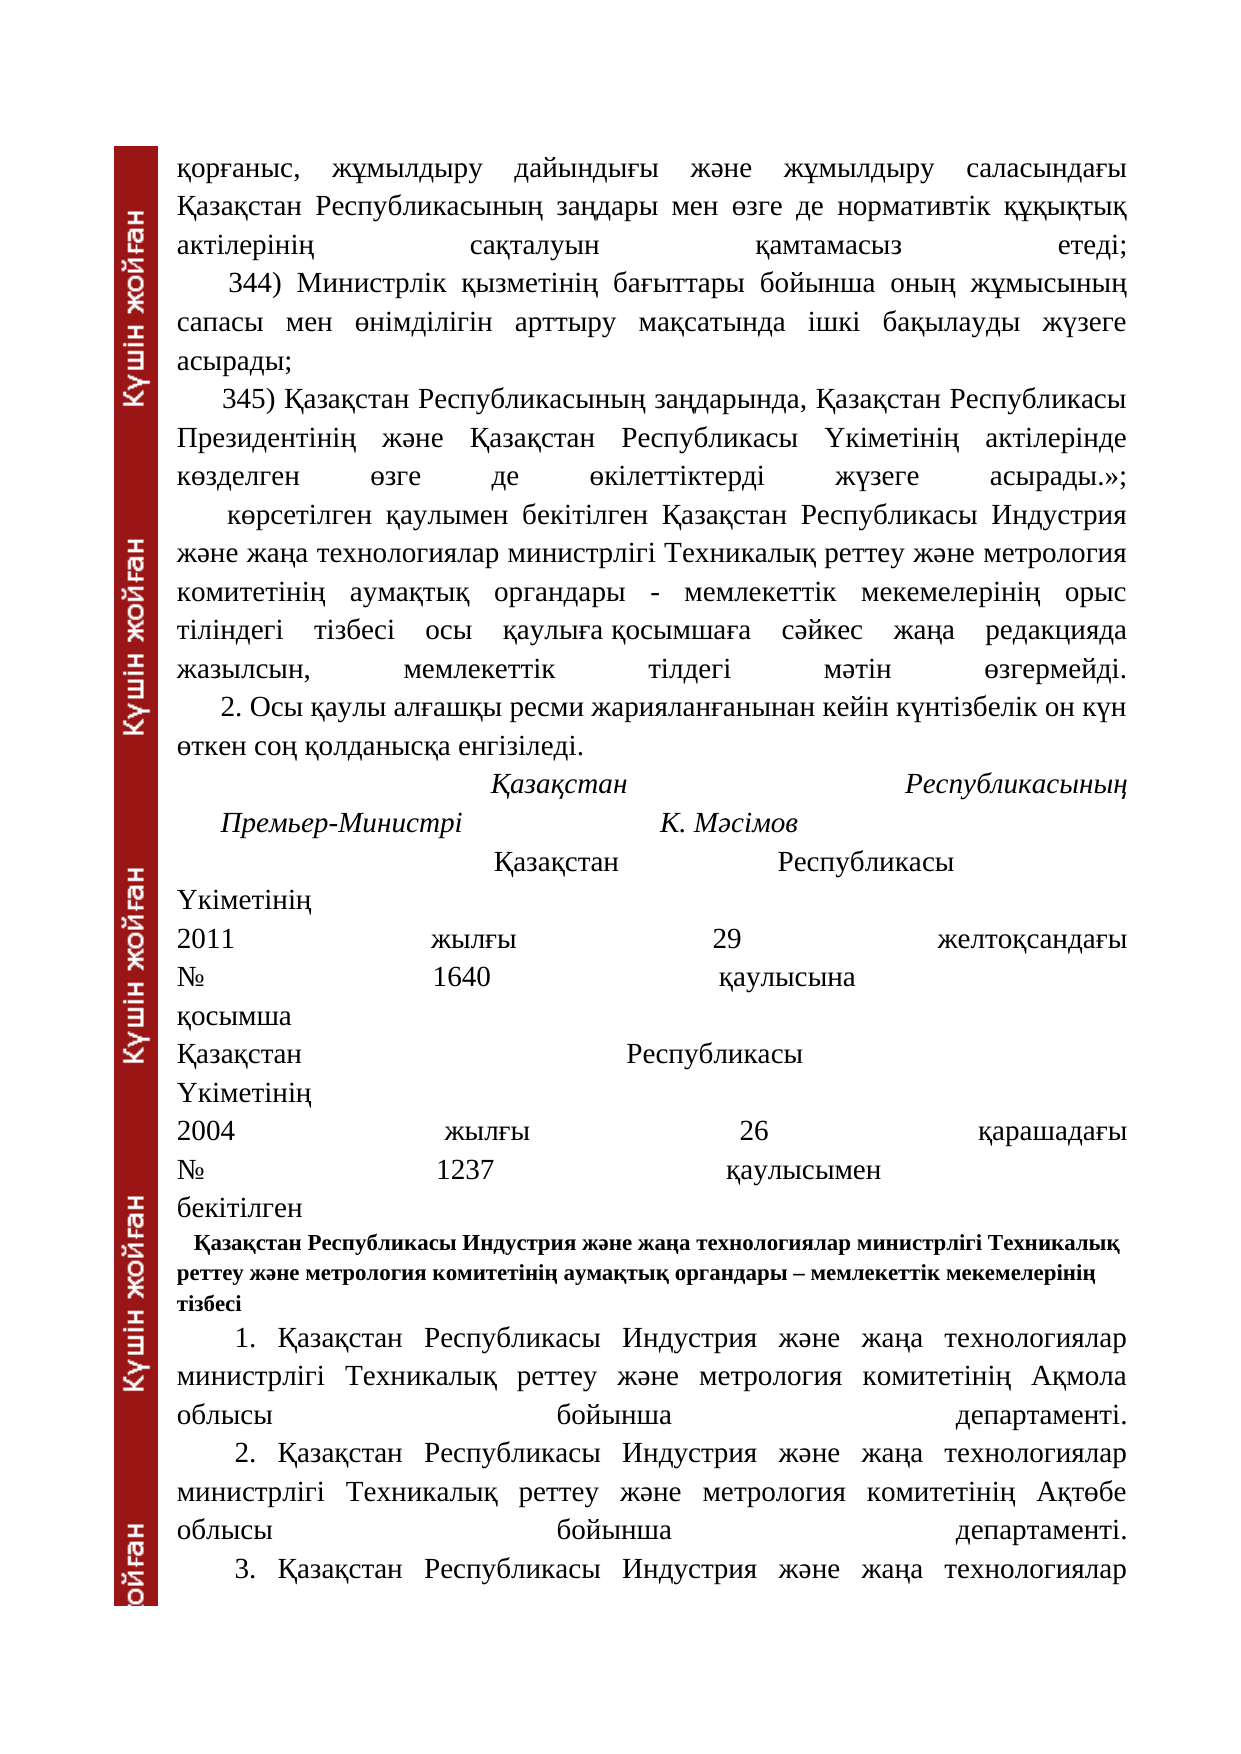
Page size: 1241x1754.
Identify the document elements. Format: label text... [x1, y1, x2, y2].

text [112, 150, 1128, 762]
picture [114, 1224, 158, 1229]
text Қазақстан Республикасы Үкiметiнiң 2011 жылғы 29 желтоқсандағы № 1640 қаулысына қосымша [112, 844, 1128, 1031]
text Қазақстан Республикасы Индустрия және жаңа технологиялар министрлігі Техникалық реттеу және метрология комитетінің аумақтық органдары – мемлекеттік мекемелерінің тізбесі [112, 1229, 1128, 1316]
picture [114, 839, 158, 844]
text Қазақстан Республикасының Премьер-Министрі К. Мәсімов [112, 767, 1128, 839]
picture [114, 1316, 158, 1320]
picture [114, 762, 158, 767]
text Қазақстан Республикасы Үкiметiнiң 2004 жылғы 26 қарашадағы № 1237 қаулысымен бекiтiлген [112, 1036, 1128, 1224]
picture [114, 1031, 158, 1036]
picture [114, 1584, 158, 1606]
picture [114, 146, 158, 150]
